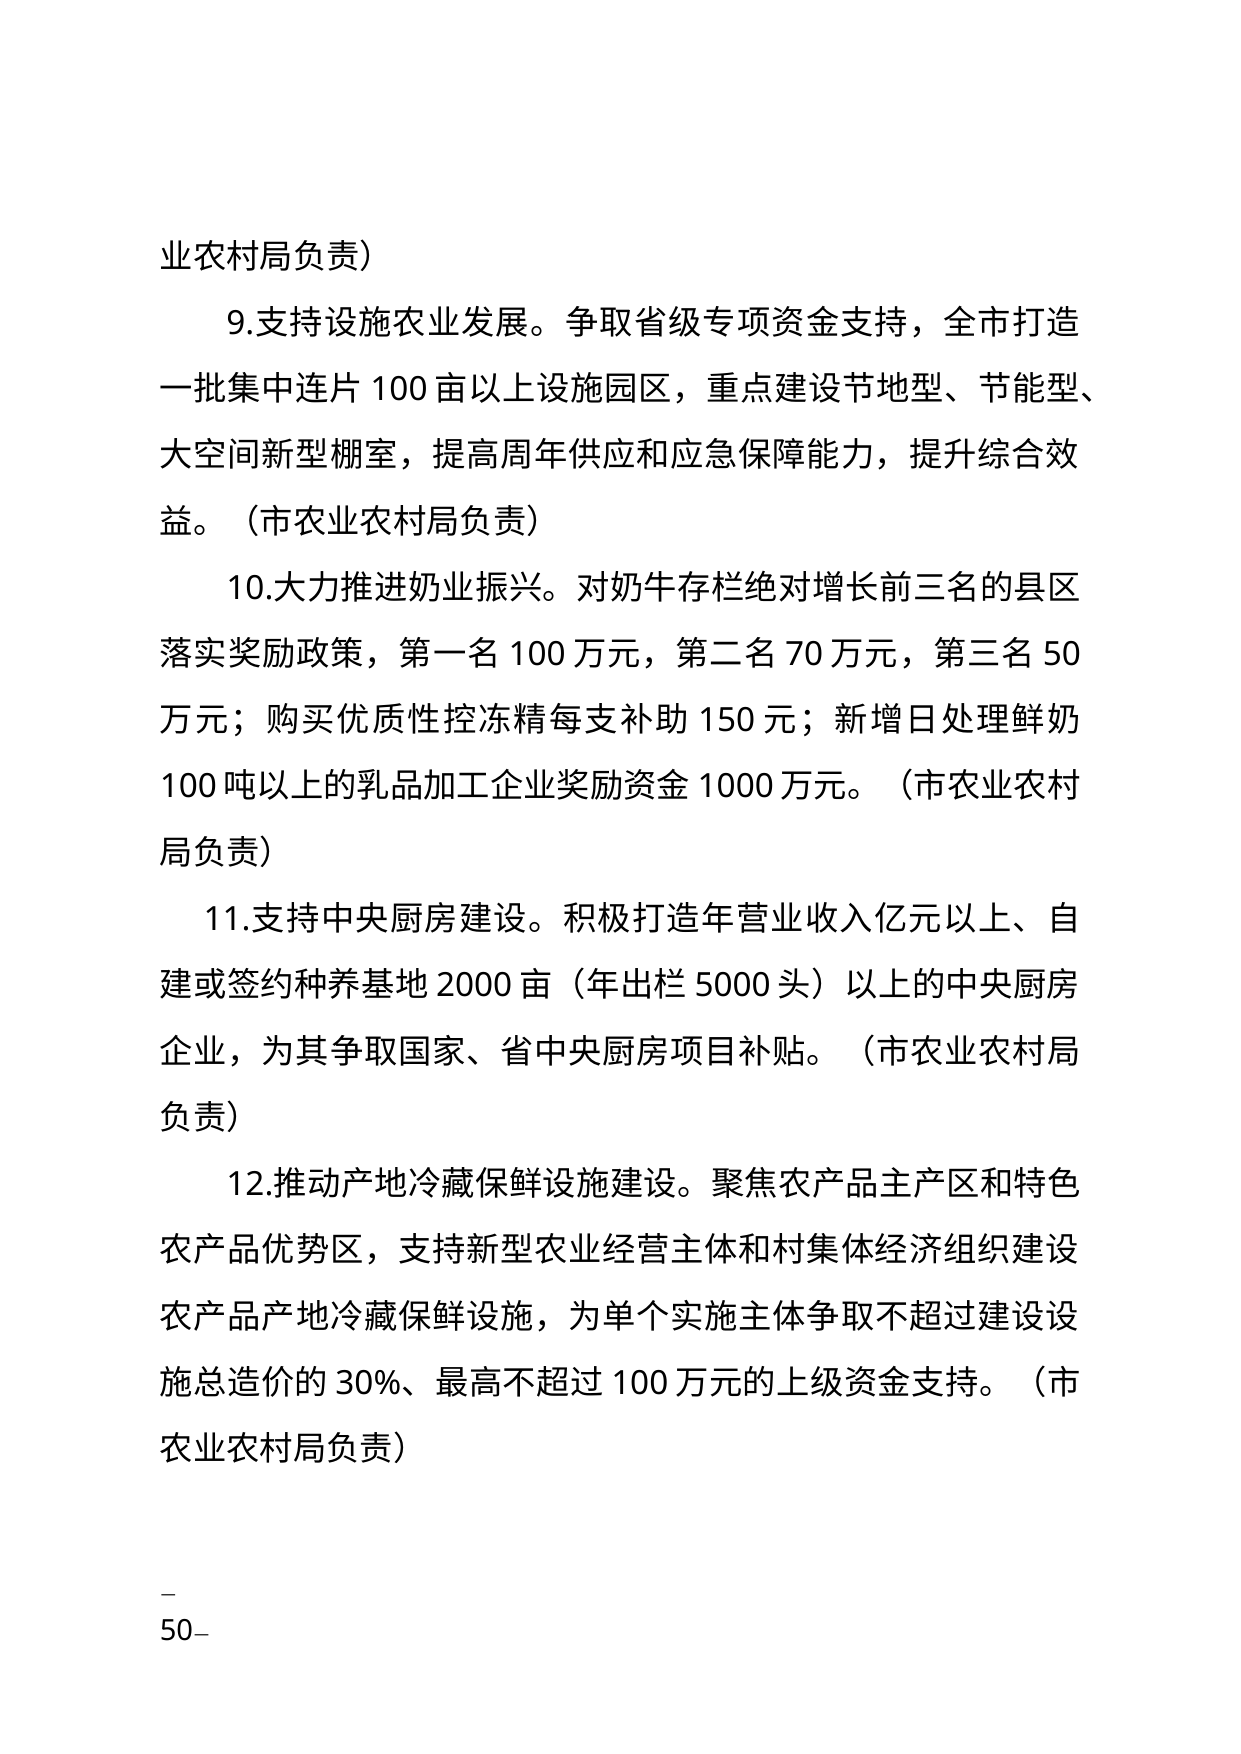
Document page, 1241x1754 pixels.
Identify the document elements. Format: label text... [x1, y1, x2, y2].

text 11.支持中央厨房建设。积极打造年营业收入亿元以上、自建或签约种养基地2000亩（年出栏5000头）以上的中央厨房企业，为其争取国家、省中央厨房项目补贴。（市农业农村局负责） [159, 883, 1081, 1148]
text 9.支持设施农业发展。争取省级专项资金支持，全市打造一批集中连片100亩以上设施园区，重点建设节地型、节能型、大空间新型棚室，提高周年供应和应急保障能力，提升综合效益。（市农业农村局负责） [159, 287, 1081, 552]
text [159, 220, 1081, 287]
text 10.大力推进奶业振兴。对奶牛存栏绝对增长前三名的县区落实奖励政策，第一名100万元，第二名70万元，第三名50万元；购买优质性控冻精每支补助150元；新增日处理鲜奶100吨以上的乳品加工企业奖励资金1000万元。（市农业农村局负责） [159, 552, 1081, 883]
text 12.推动产地冷藏保鲜设施建设。聚焦农产品主产区和特色农产品优势区，支持新型农业经营主体和村集体经济组织建设农产品产地冷藏保鲜设施，为单个实施主体争取不超过建设设施总造价的30%、最高不超过100万元的上级资金支持。（市农业农村局负责） [159, 1148, 1081, 1479]
